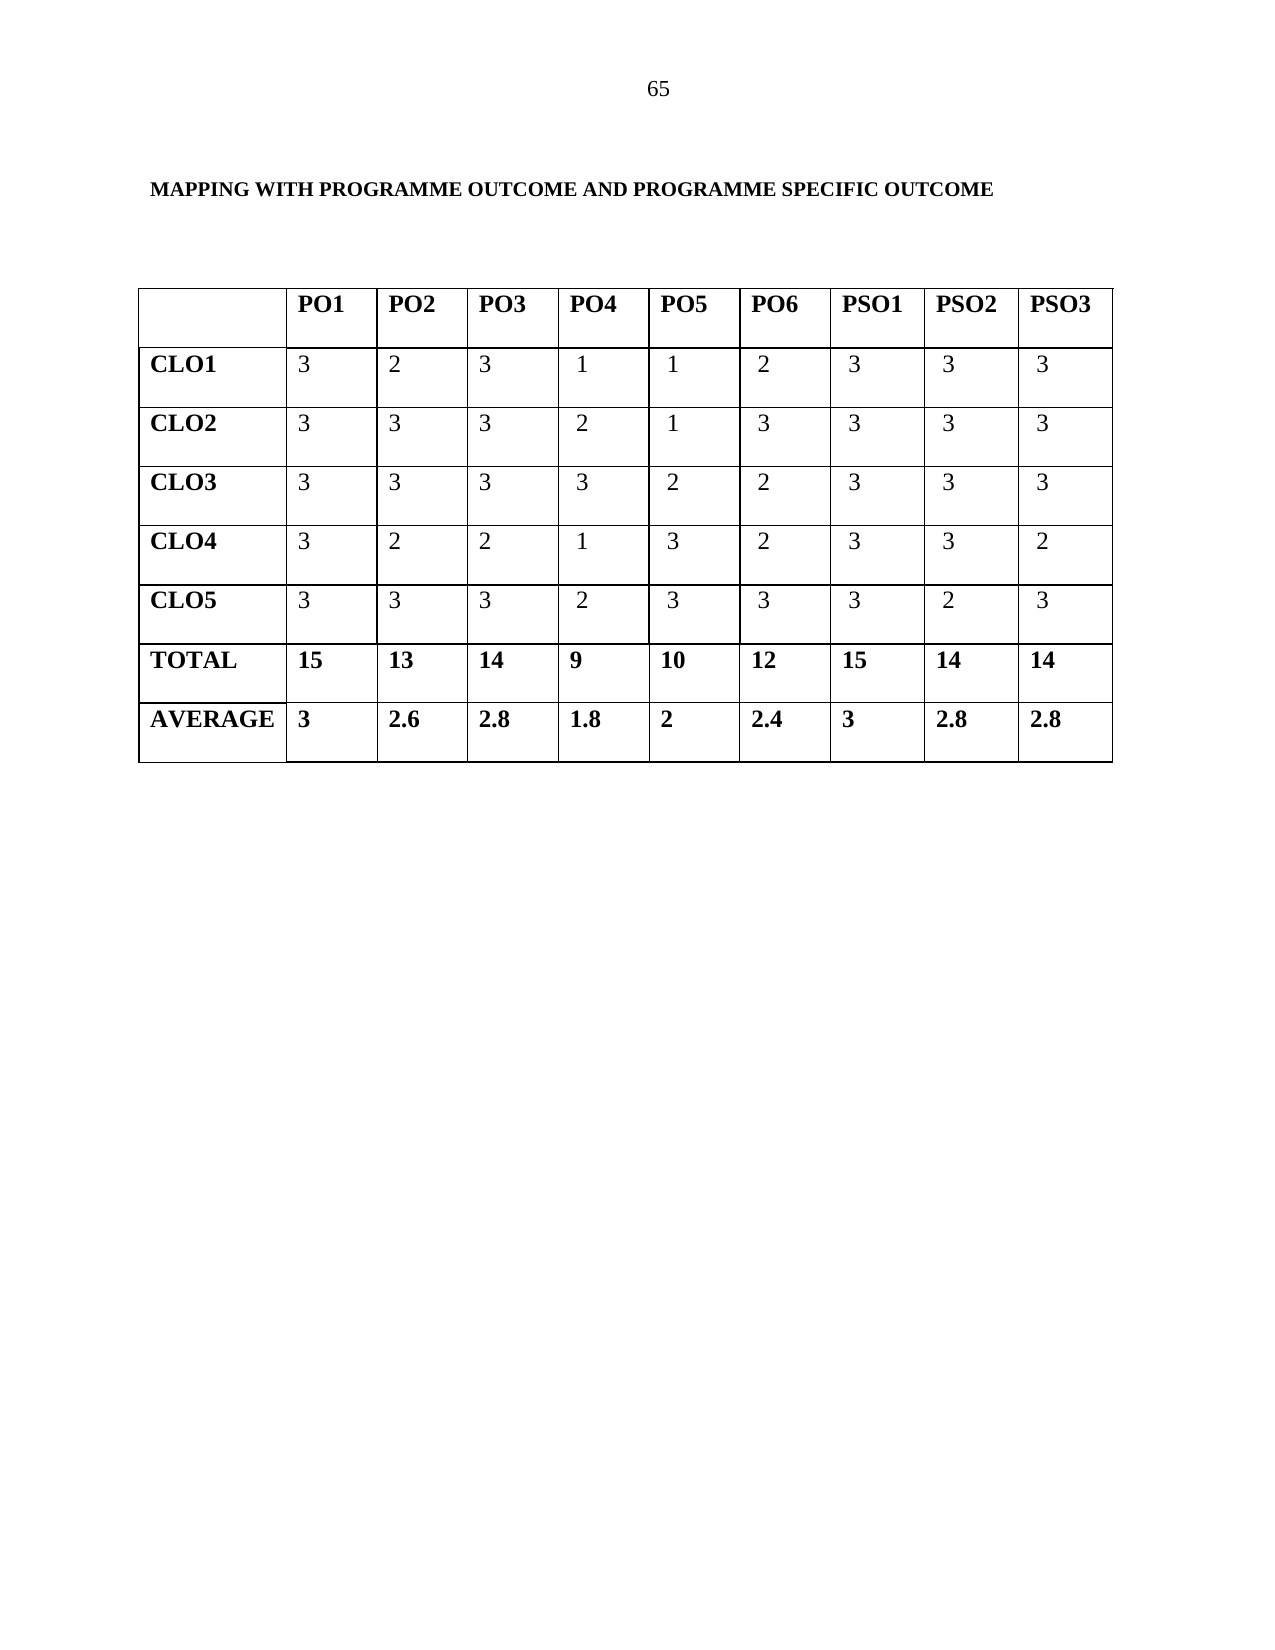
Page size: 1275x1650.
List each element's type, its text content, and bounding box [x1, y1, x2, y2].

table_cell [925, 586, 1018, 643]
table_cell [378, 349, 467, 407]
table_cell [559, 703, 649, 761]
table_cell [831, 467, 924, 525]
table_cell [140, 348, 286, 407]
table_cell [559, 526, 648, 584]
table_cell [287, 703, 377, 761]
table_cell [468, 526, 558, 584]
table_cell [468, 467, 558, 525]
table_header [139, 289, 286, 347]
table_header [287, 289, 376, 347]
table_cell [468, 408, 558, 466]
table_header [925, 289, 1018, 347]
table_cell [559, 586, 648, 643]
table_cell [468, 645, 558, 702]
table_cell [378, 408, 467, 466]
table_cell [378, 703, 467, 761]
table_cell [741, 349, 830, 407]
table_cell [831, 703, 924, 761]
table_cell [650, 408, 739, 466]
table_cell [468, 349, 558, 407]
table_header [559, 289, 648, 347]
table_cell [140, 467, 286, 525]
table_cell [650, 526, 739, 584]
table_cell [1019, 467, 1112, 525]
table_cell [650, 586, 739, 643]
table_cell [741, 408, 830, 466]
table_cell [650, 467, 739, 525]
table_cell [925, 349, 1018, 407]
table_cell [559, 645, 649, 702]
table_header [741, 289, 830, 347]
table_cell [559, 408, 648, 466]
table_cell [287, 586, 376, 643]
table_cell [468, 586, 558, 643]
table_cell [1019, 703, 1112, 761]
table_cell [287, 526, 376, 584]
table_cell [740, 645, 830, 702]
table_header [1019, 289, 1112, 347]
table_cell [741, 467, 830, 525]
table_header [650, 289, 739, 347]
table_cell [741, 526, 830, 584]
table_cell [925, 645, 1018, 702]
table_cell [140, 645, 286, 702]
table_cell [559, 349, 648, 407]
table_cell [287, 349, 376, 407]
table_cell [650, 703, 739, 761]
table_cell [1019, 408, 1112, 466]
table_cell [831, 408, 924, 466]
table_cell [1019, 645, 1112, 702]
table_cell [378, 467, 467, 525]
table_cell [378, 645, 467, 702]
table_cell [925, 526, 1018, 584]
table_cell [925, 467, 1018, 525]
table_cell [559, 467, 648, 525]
text MAPPING WITH PROGRAMME OUTCOME AND PROGRAMME SPECIFIC OUTCOME [150, 177, 1167, 201]
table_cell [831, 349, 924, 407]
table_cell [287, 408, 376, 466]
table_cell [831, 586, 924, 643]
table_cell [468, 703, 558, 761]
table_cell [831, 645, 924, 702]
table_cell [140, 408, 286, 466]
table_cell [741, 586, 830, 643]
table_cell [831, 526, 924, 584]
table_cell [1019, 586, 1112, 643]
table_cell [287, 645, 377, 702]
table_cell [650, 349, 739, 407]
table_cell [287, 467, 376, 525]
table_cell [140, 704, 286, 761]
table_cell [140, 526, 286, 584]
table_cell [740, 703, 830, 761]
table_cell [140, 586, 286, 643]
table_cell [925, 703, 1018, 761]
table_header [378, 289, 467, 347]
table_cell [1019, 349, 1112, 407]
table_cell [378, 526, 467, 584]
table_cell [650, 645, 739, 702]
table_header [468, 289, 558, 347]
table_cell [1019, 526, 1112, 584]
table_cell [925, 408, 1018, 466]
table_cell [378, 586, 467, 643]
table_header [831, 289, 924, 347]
